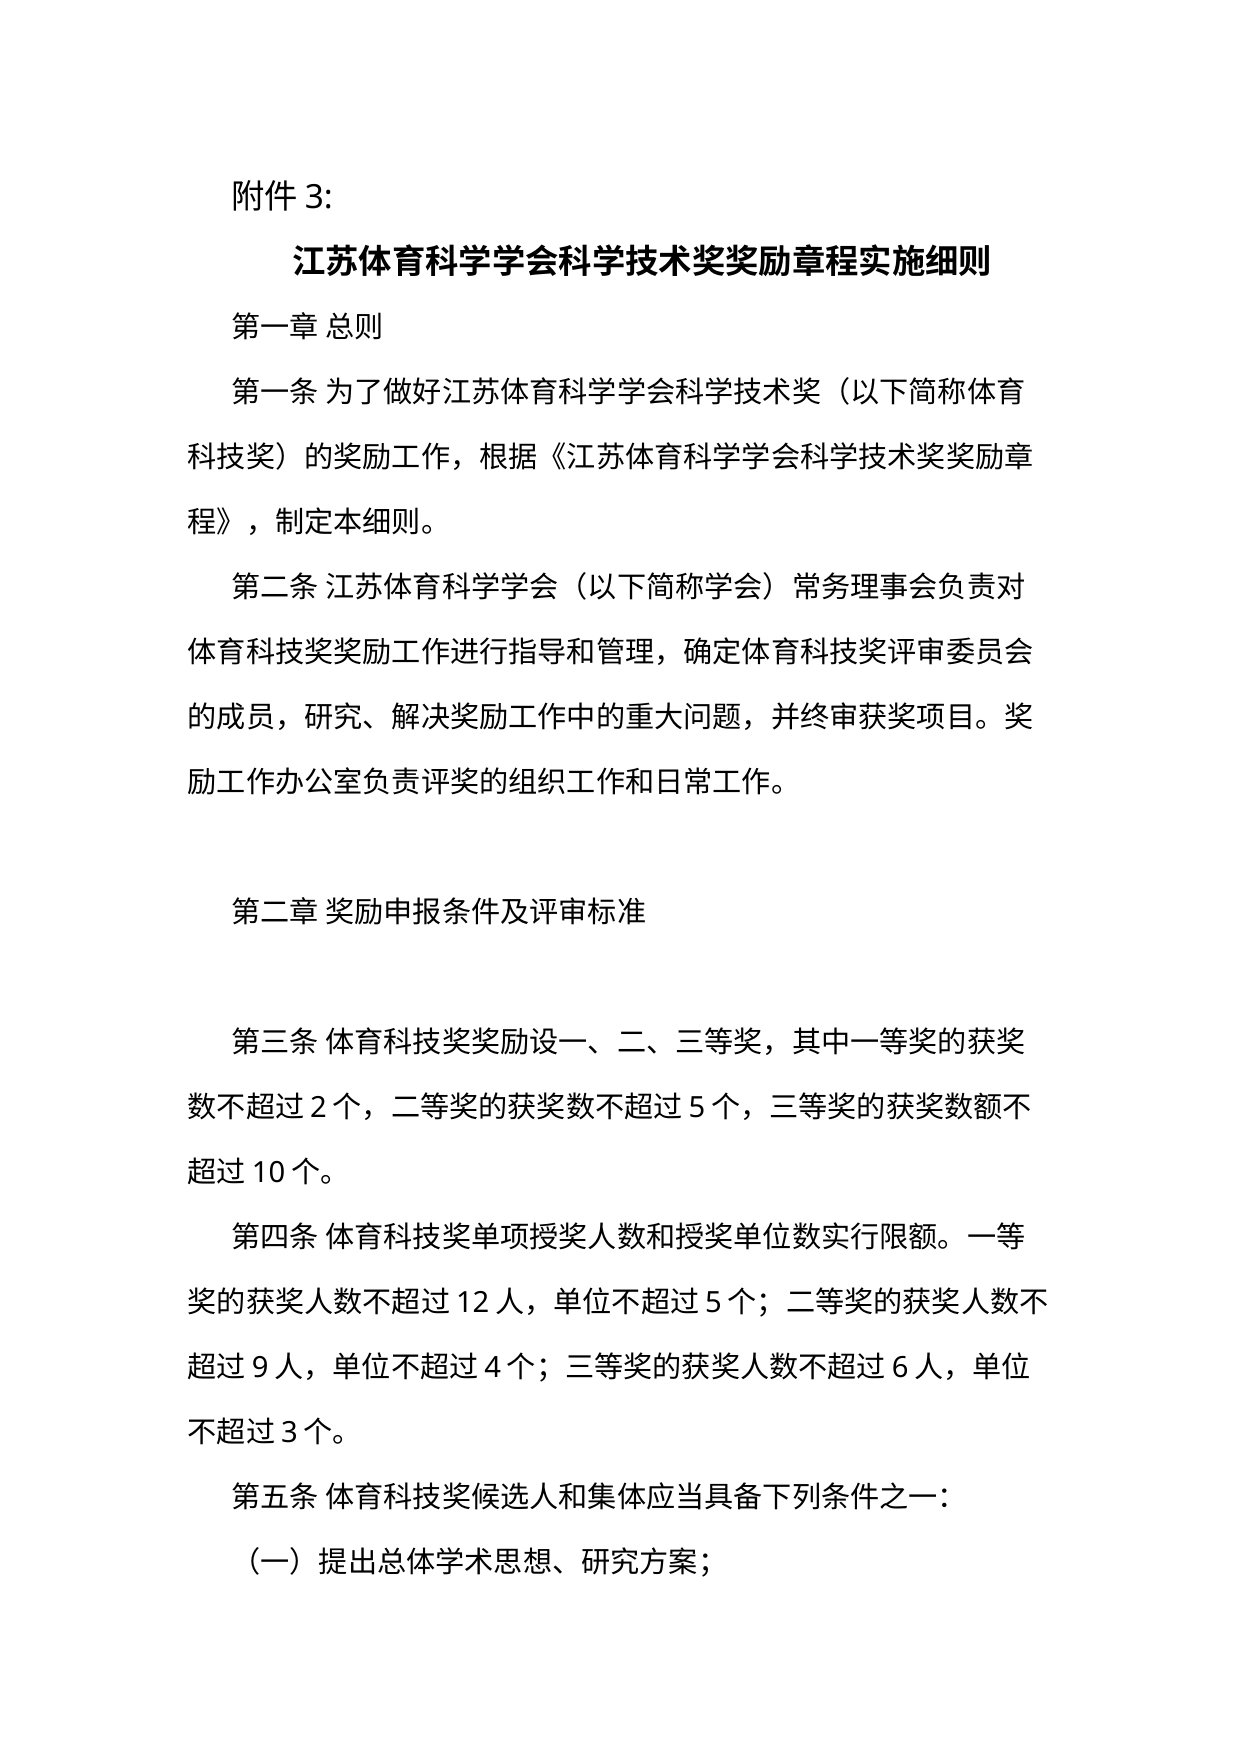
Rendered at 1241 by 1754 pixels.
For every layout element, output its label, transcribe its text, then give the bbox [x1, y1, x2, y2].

text 第二章 奖励申报条件及评审标准 [187, 877, 1053, 942]
text 第三条 体育科技奖奖励设一、二、三等奖，其中一等奖的获奖数不超过2个，二等奖的获奖数不超过5个，三等奖的获奖数额不超过10个。 [187, 1007, 1053, 1202]
text 第二条 江苏体育科学学会（以下简称学会）常务理事会负责对体育科技奖奖励工作进行指导和管理，确定体育科技奖评审委员会的成员，研究、解决奖励工作中的重大问题，并终审获奖项目。奖励工作办公室负责评奖的组织工作和日常工作。 [187, 552, 1053, 812]
text 江苏体育科学学会科学技术奖奖励章程实施细则 [187, 227, 1053, 292]
text 第四条 体育科技奖单项授奖人数和授奖单位数实行限额。一等奖的获奖人数不超过12人，单位不超过5个；二等奖的获奖人数不超过9人，单位不超过4个；三等奖的获奖人数不超过6人，单位不超过3个。 [187, 1202, 1053, 1462]
text 第一条 为了做好江苏体育科学学会科学技术奖（以下简称体育科技奖）的奖励工作，根据《江苏体育科学学会科学技术奖奖励章程》，制定本细则。 [187, 357, 1053, 552]
text 第五条 体育科技奖候选人和集体应当具备下列条件之一： [187, 1462, 1053, 1527]
text 第一章 总则 [187, 292, 1053, 357]
text （一）提出总体学术思想、研究方案； [187, 1527, 1053, 1592]
text 附件3: [187, 162, 1053, 227]
